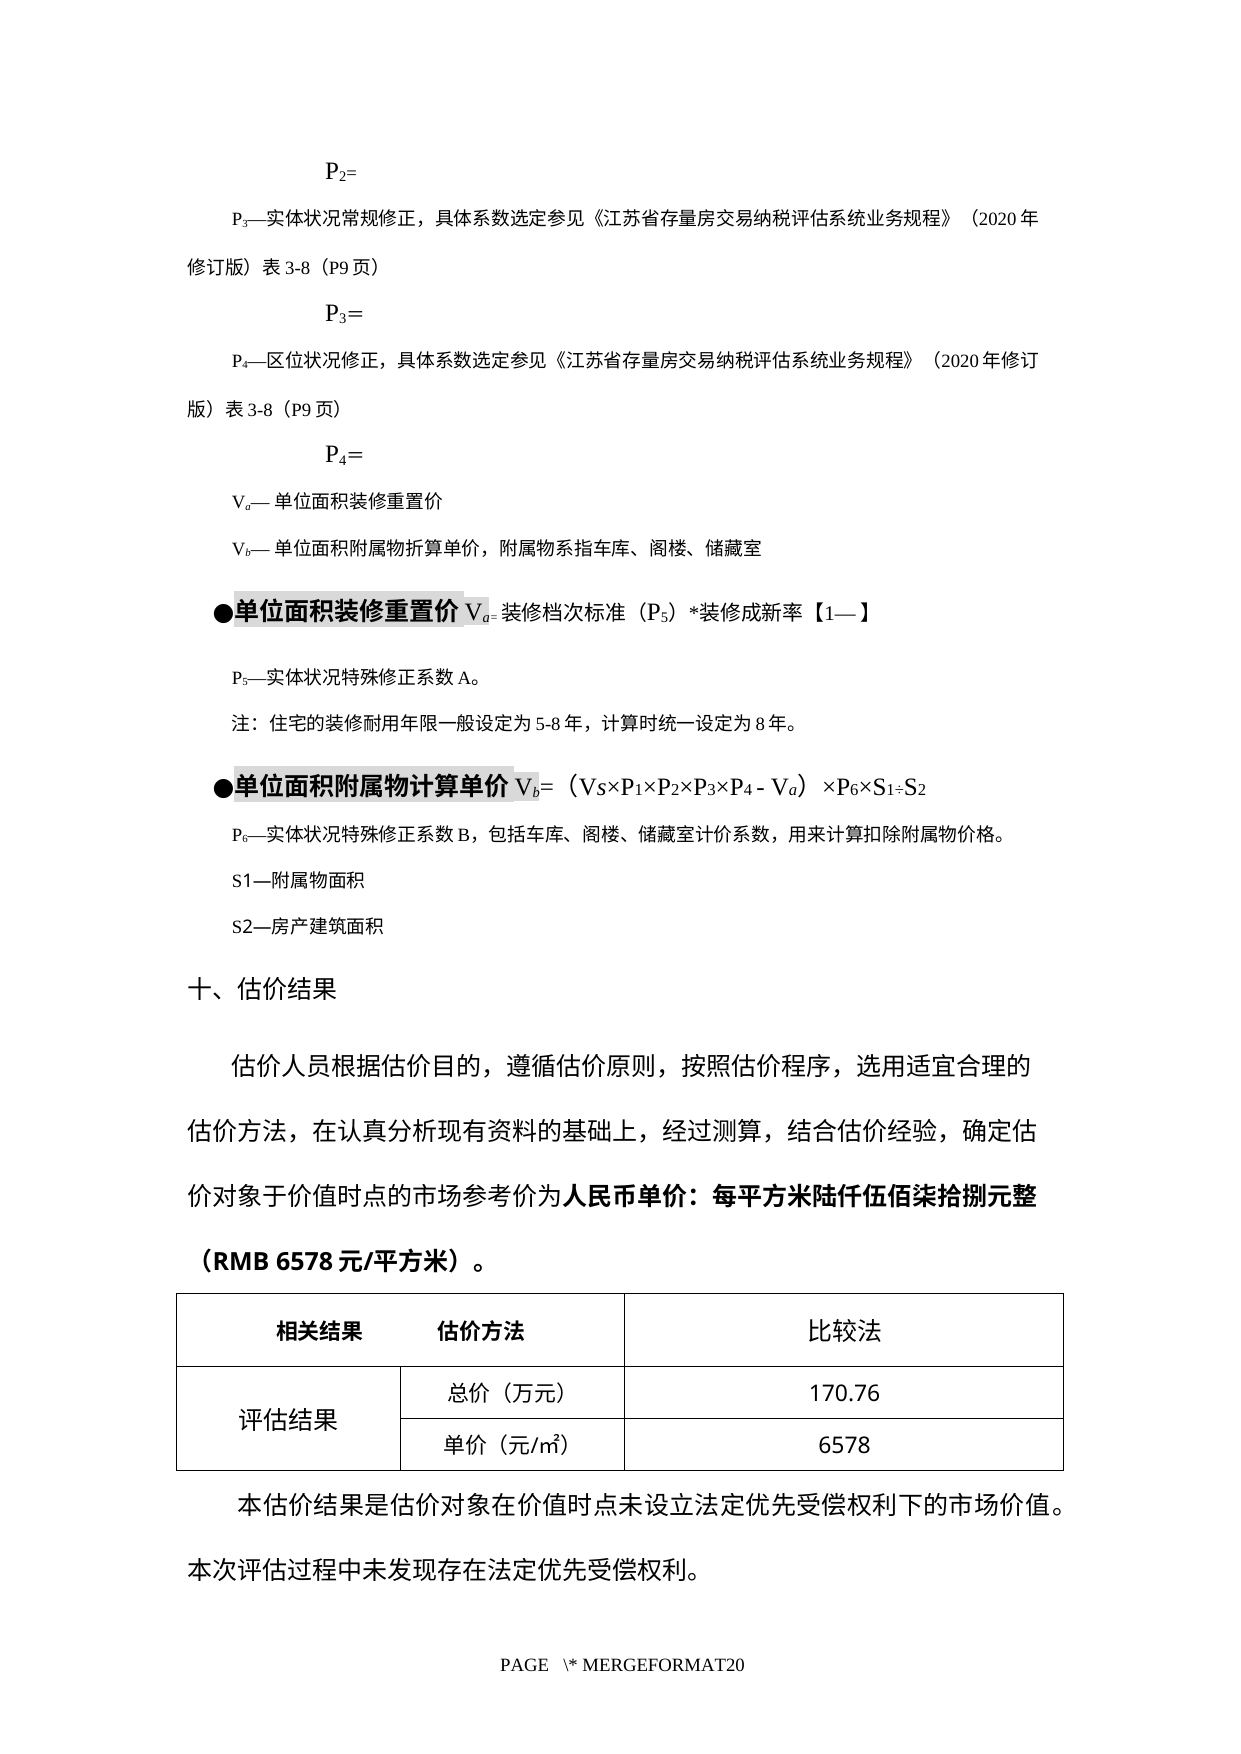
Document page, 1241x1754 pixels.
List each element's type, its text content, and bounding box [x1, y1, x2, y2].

text S2—房产建筑面积 [187, 909, 1053, 941]
table_cell 6578 [625, 1419, 1063, 1470]
table_cell 170.76 [625, 1367, 1063, 1418]
table_cell 评估结果 [177, 1367, 400, 1470]
text 注：住宅的装修耐用年限一般设定为5-8年，计算时统一设定为8年。 [187, 706, 1053, 738]
text Vb— 单位面积附属物折算单价，附属物系指车库、阁楼、储藏室 [187, 531, 1053, 563]
text ●单位面积装修重置价Va= 装修档次标准（P5）*装修成新率【1— 】 [187, 577, 1053, 642]
text S1—附属物面积 [187, 863, 1053, 895]
text 本估价结果是估价对象在价值时点未设立法定优先受偿权利下的市场价值。本次评估过程中未发现存在法定优先受偿权利。 [187, 1471, 1053, 1601]
text Va— 单位面积装修重置价 [187, 484, 1053, 517]
text P5—实体状况特殊修正系数A。 [187, 660, 1053, 692]
text P6—实体状况特殊修正系数B，包括车库、阁楼、储藏室计价系数，用来计算扣除附属物价格。 [187, 817, 1053, 849]
text P4＝ [187, 438, 1053, 470]
table_header 相关结果 估价方法 [177, 1294, 624, 1366]
table_cell 总价（万元） [401, 1367, 624, 1418]
table_cell 单价（元/㎡） [401, 1419, 624, 1470]
text P2= [187, 154, 1053, 187]
text ●单位面积附属物计算单价Vb=（Vs×P1×P2×P3×P4 - Va）×P6×S1÷S2 [187, 752, 1053, 817]
text P3＝ [187, 296, 1053, 328]
table_header 比较法 [625, 1294, 1063, 1366]
text P4—区位状况修正，具体系数选定参见《江苏省存量房交易纳税评估系统业务规程》（2020年修订版）表3-8（P9页） [187, 343, 1053, 424]
text 十、估价结果 [187, 955, 1053, 1020]
text 估价人员根据估价目的，遵循估价原则，按照估价程序，选用适宜合理的估价方法，在认真分析现有资料的基础上，经过测算，结合估价经验，确定估价对象于价值时点的市场参考价为人民币单价：每平方米陆仟伍佰柒拾捌元整（RMB 6578元/平方米）。 [187, 1032, 1053, 1292]
text P3—实体状况常规修正，具体系数选定参见《江苏省存量房交易纳税评估系统业务规程》（2020年修订版）表3-8（P9页） [187, 201, 1053, 282]
